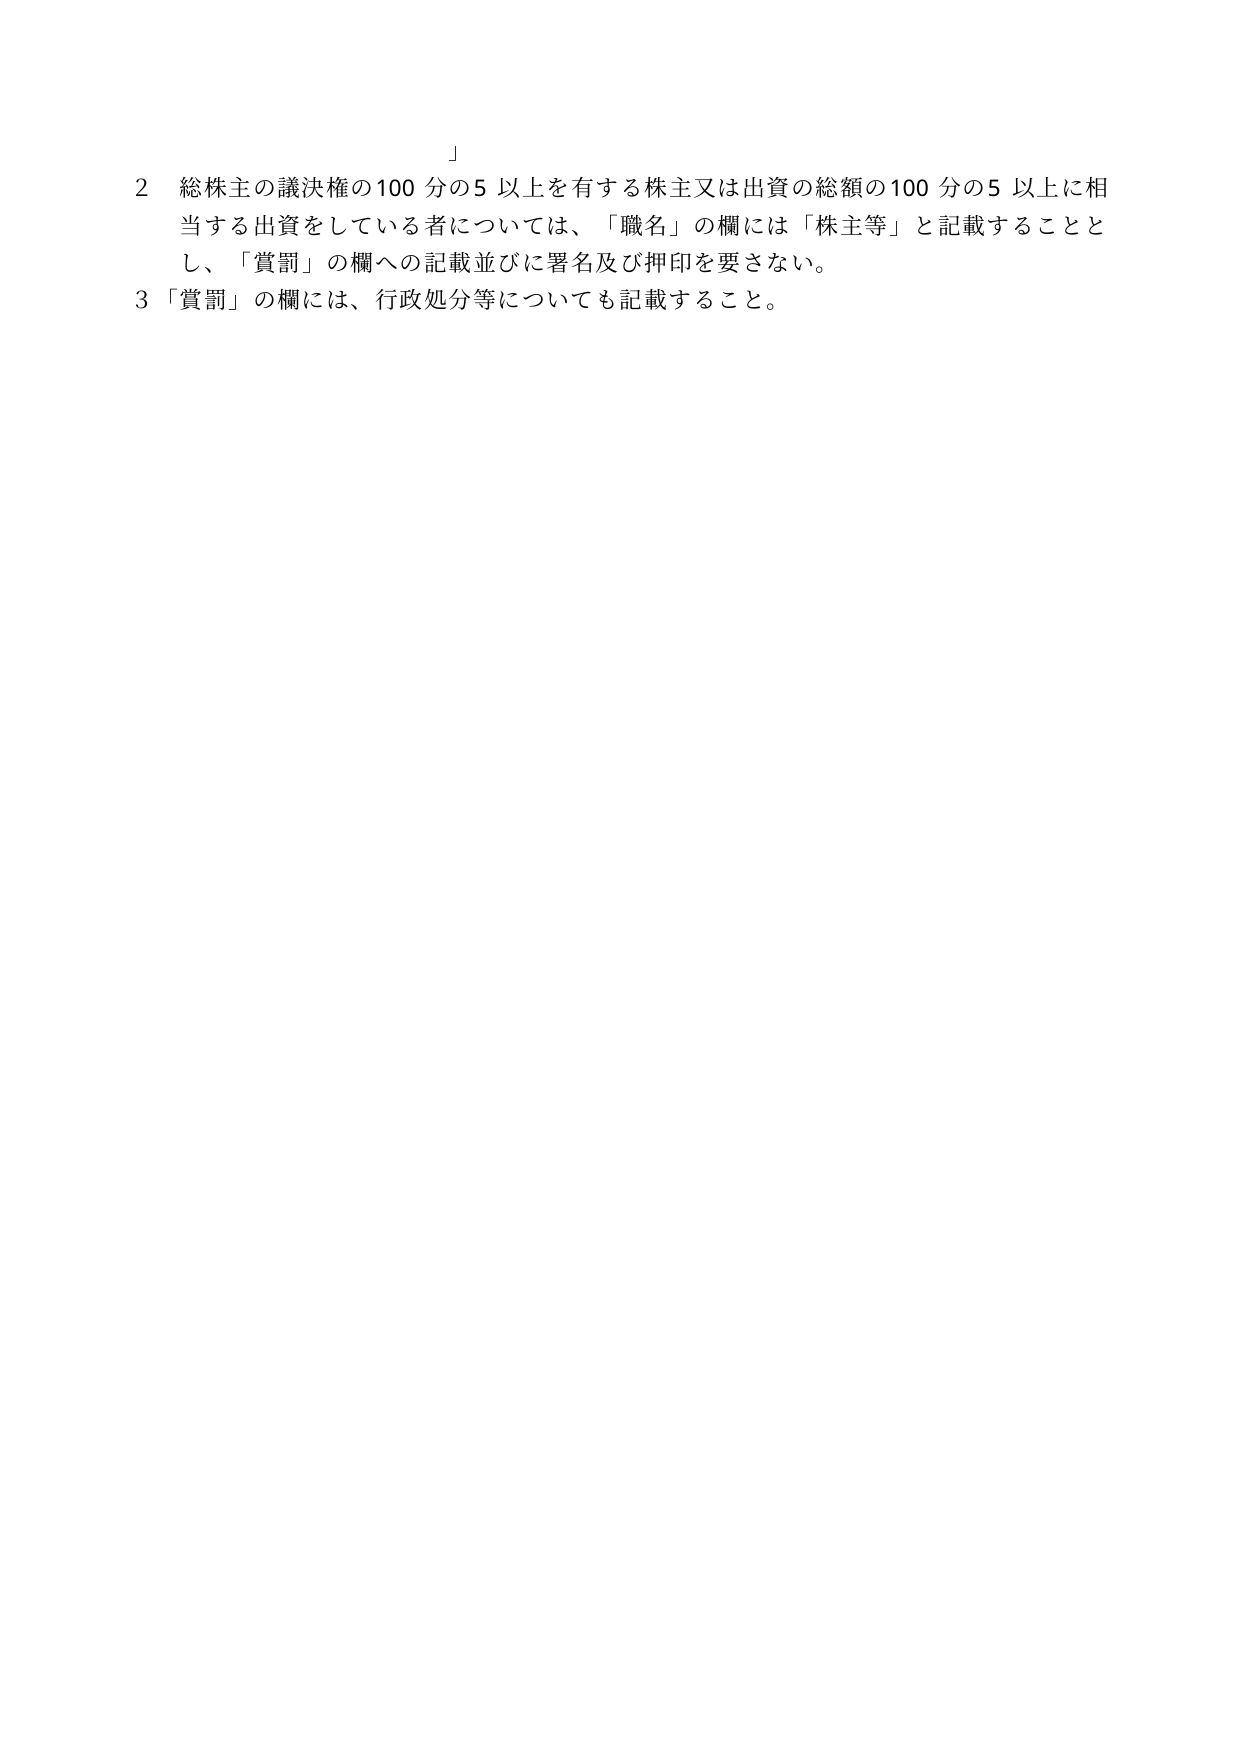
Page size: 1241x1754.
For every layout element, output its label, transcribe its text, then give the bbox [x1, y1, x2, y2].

text 」 [131, 131, 1110, 168]
text ３「賞罰」の欄には、行政処分等についても記載すること。 [131, 280, 1110, 318]
text ２ 総株主の議決権の100分の5以上を有する株主又は出資の総額の100分の5以上に相当する出資をしている者については、「職名」の欄には「株主等」と記載することとし、「賞罰」の欄への記載並びに署名及び押印を要さない。 [131, 168, 1110, 280]
